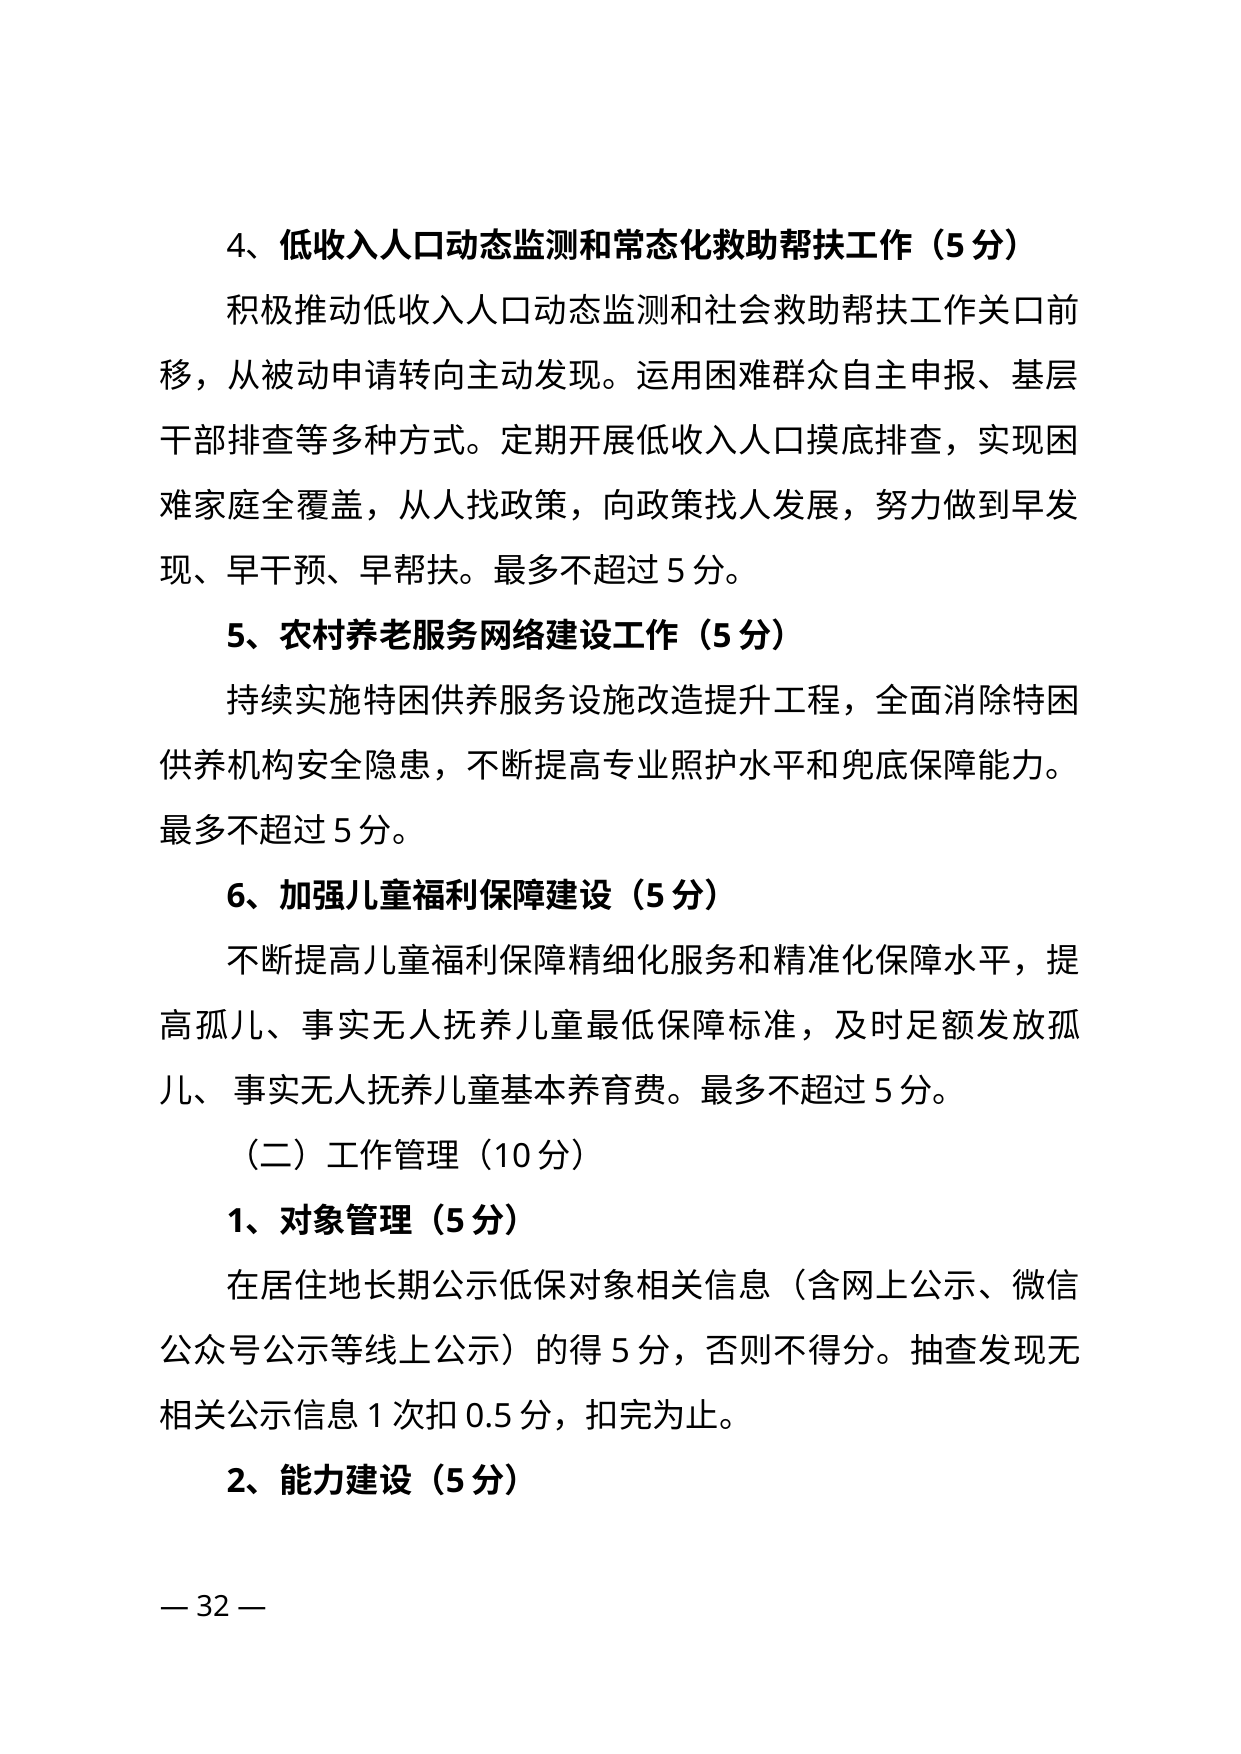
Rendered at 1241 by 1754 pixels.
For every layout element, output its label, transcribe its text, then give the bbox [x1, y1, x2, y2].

list （二）工作管理（10分） [159, 1121, 1081, 1186]
list 积极推动低收入人口动态监测和社会救助帮扶工作关口前移，从被动申请转向主动发现。运用困难群众自主申报、基层干部排查等多种方式。定期开展低收入人口摸底排查，实现困难家庭全覆盖，从人找政策，向政策找人发展，努力做到早发现、早干预、早帮扶。最多不超过5分。 [159, 276, 1081, 601]
list 持续实施特困供养服务设施改造提升工程，全面消除特困供养机构安全隐患，不断提高专业照护水平和兜底保障能力。最多不超过5分。 [159, 666, 1081, 861]
list 不断提高儿童福利保障精细化服务和精准化保障水平，提高孤儿、事实无人抚养儿童最低保障标准，及时足额发放孤儿、 事实无人抚养儿童基本养育费。最多不超过5分。 [159, 926, 1081, 1121]
list 农村养老服务网络建设工作（5分） [159, 601, 1081, 666]
list 在居住地长期公示低保对象相关信息（含网上公示、微信公众号公示等线上公示）的得5分，否则不得分。抽查发现无相关公示信息1次扣0.5分，扣完为止。 [159, 1251, 1081, 1446]
list 低收入人口动态监测和常态化救助帮扶工作（5分） [159, 211, 1081, 276]
list 1、对象管理（5分） [159, 1186, 1081, 1251]
list 2、能力建设（5分） [159, 1446, 1081, 1511]
list 加强儿童福利保障建设（5分） [159, 861, 1081, 926]
